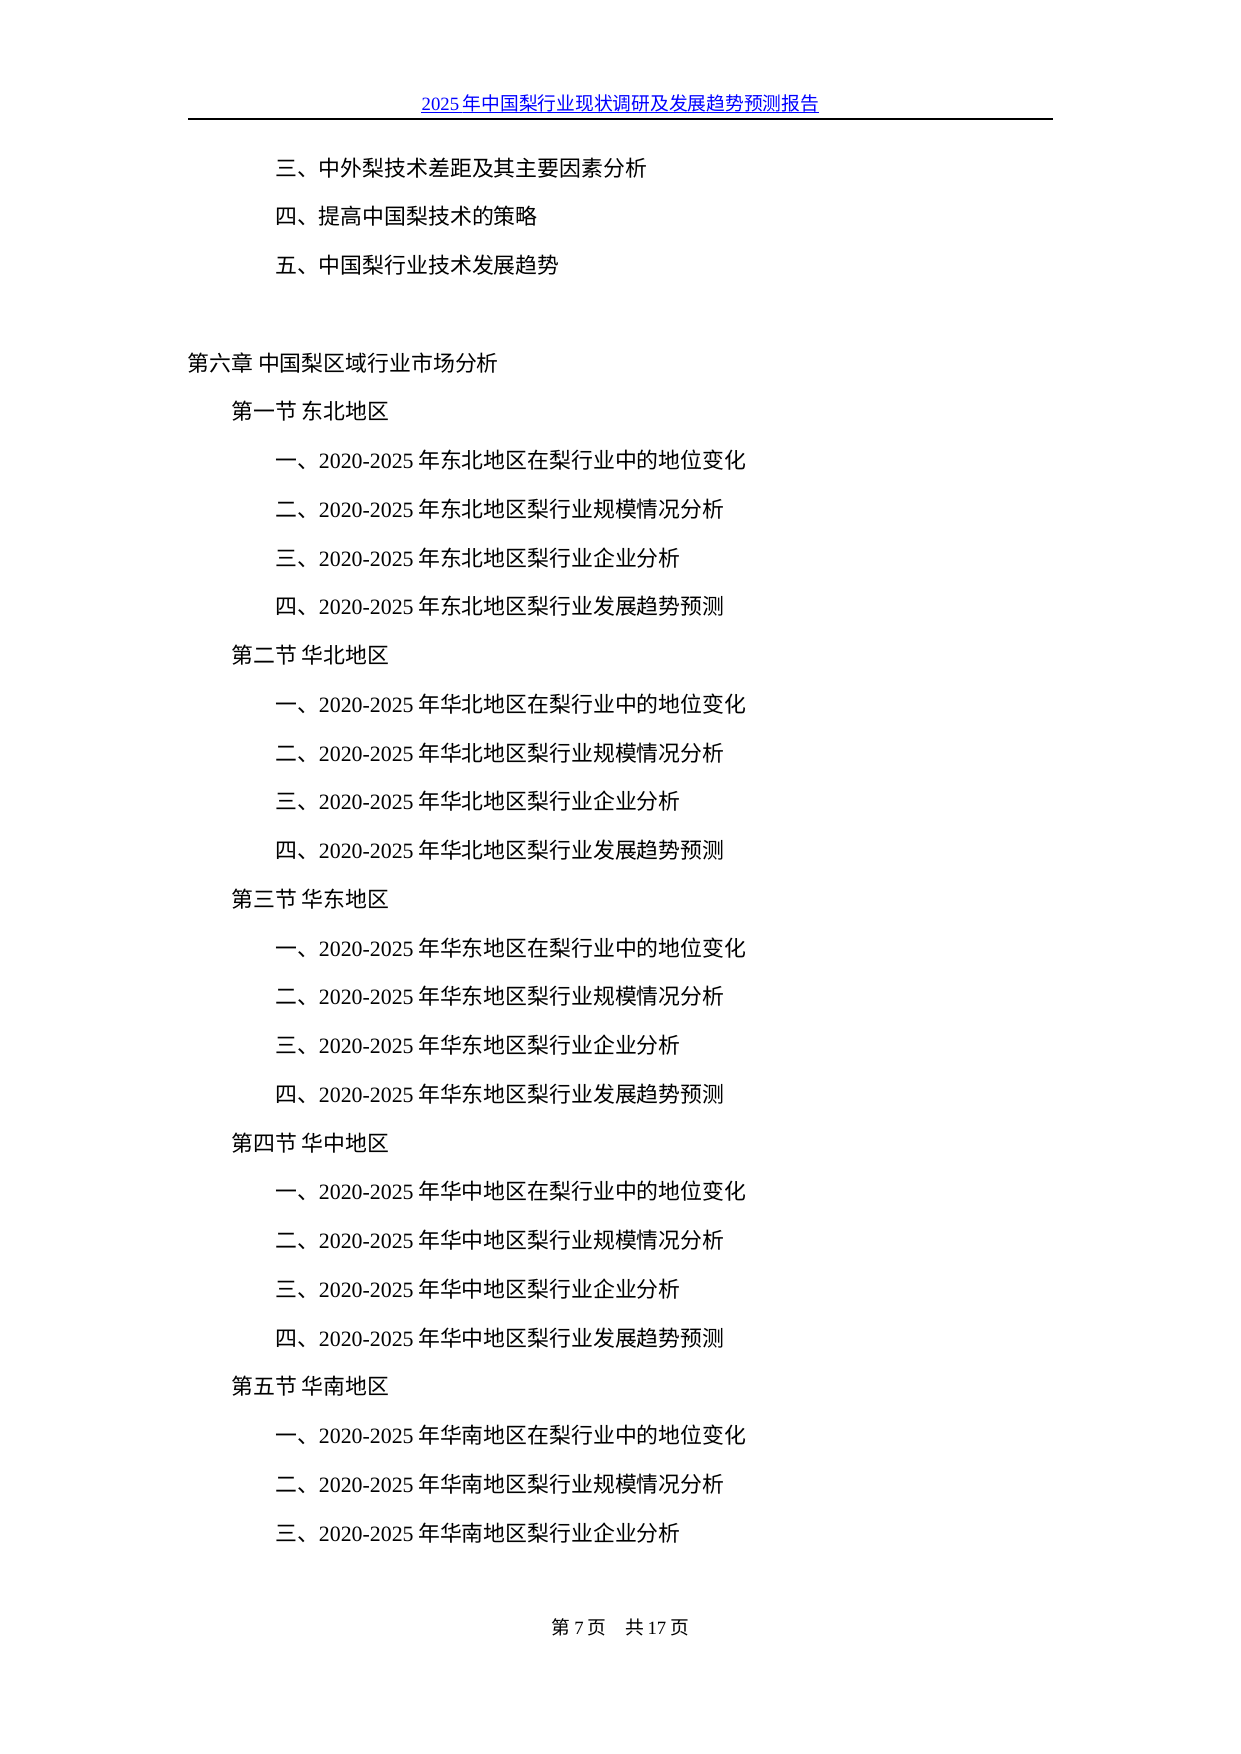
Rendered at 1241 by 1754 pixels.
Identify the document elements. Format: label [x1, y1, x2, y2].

text [187, 150, 1053, 1548]
